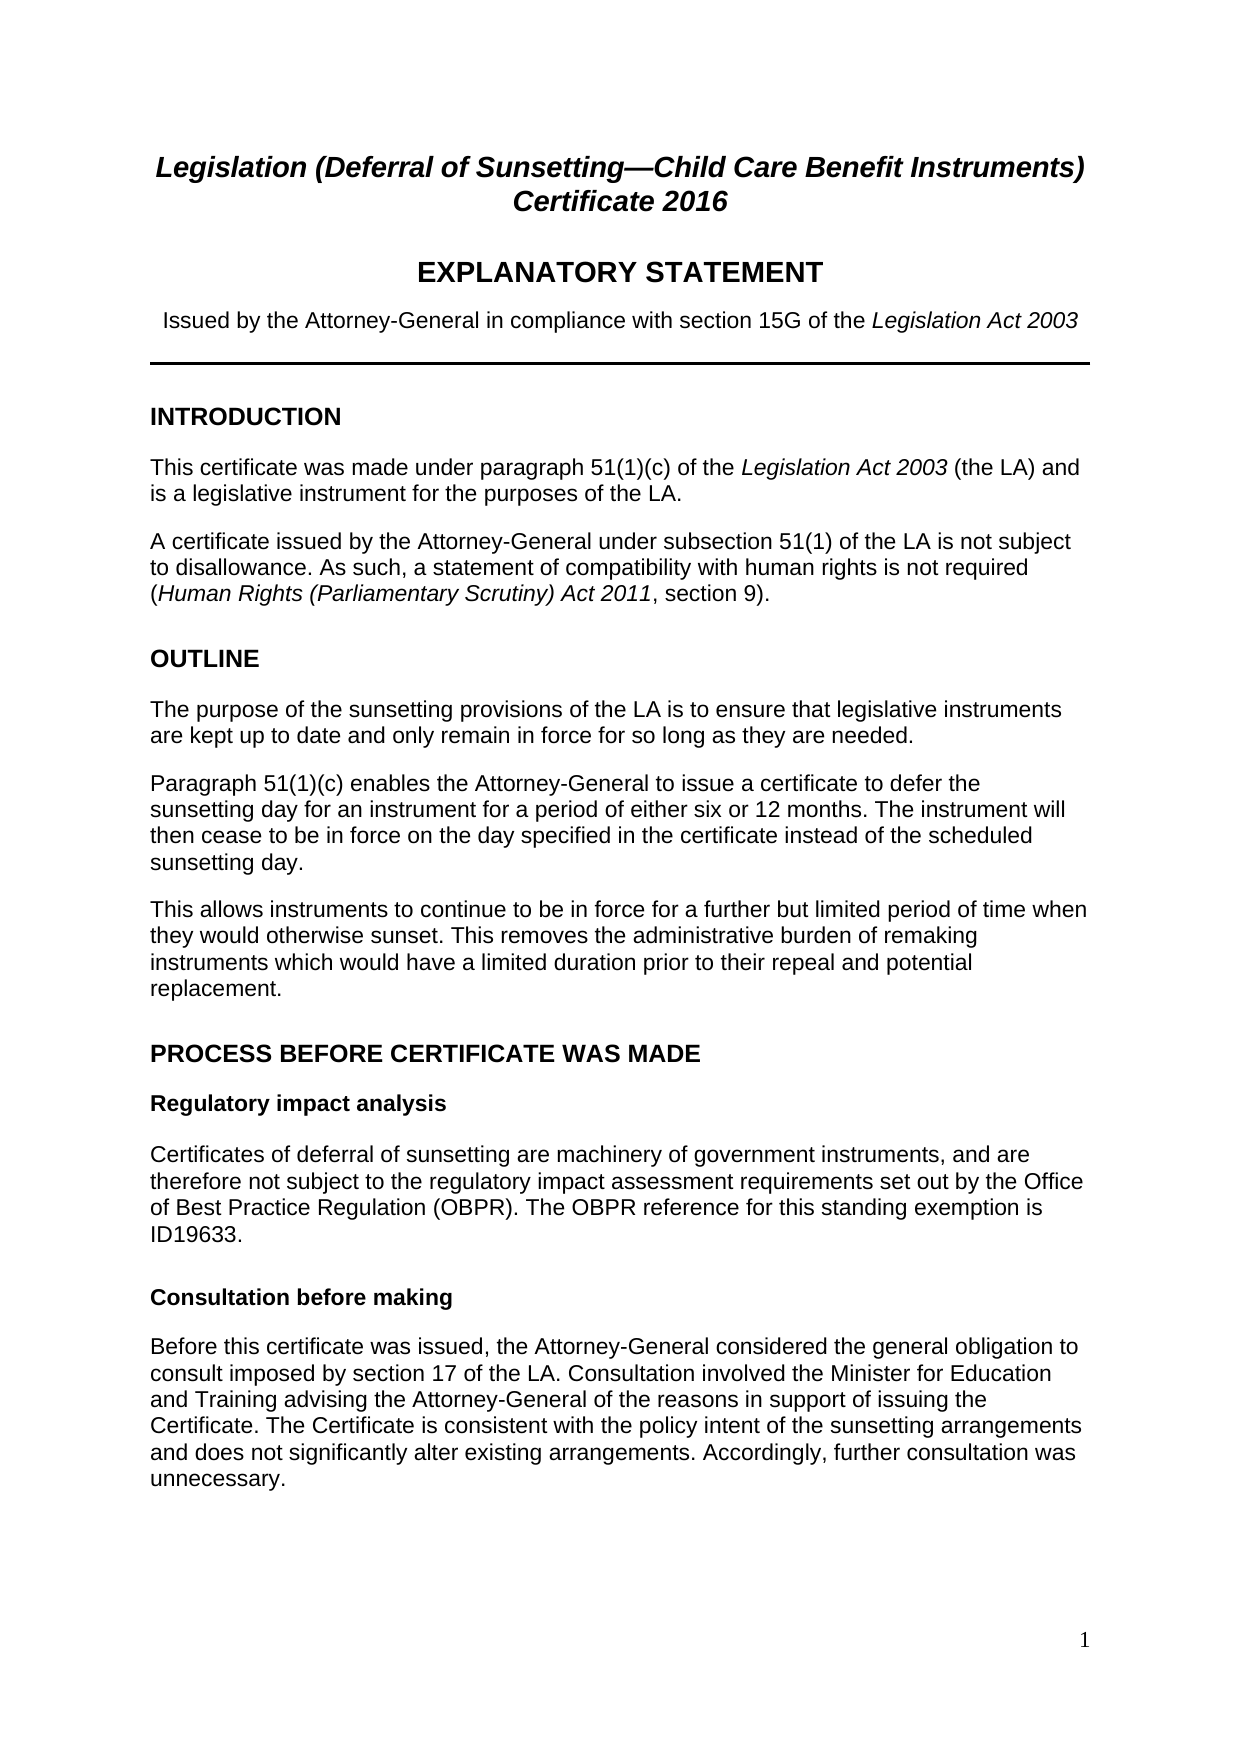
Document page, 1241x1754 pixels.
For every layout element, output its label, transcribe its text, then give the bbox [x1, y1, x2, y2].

text This certificate was made under paragraph 51(1)(c) of the Legislation Act 2003 (the LA) and is a legislative instrument for the purposes of the LA. [150, 454, 1090, 507]
subtitle PROCESS BEFORE CERTIFICATE WAS MADE [150, 1039, 1090, 1067]
text This allows instruments to continue to be in force for a further but limited period of time when they would otherwise sunset. This removes the administrative burden of remaking instruments which would have a limited duration prior to their repeal and potential replacement. [150, 896, 1090, 1001]
subtitle Regulatory impact analysis [150, 1090, 1090, 1117]
subtitle INTRODUCTION [150, 402, 1090, 431]
text Issued by the Attorney-General in compliance with section 15G of the Legislation Act 2003 [150, 307, 1090, 333]
text Certificates of deferral of sunsetting are machinery of government instruments, and are therefore not subject to the regulatory impact assessment requirements set out by the Office of Best Practice Regulation (OBPR). The OBPR reference for this standing exemption is ID19633. [150, 1141, 1090, 1247]
subtitle EXPLANATORY STATEMENT [150, 254, 1090, 288]
text Legislation (Deferral of Sunsetting—Child Care Benefit Instruments) Certificate 2016 [150, 150, 1090, 217]
subtitle OUTLINE [150, 644, 1090, 673]
text Paragraph 51(1)(c) enables the Attorney-General to issue a certificate to defer the sunsetting day for an instrument for a period of either six or 12 months. The instrument will then cease to be in force on the day specified in the certificate instead of the scheduled sunsetting day. [150, 769, 1090, 875]
subtitle Consultation before making [150, 1284, 1090, 1311]
text The purpose of the sunsetting provisions of the LA is to ensure that legislative instruments are kept up to date and only remain in force for so long as they are needed. [150, 696, 1090, 749]
text A certificate issued by the Attorney-General under subsection 51(1) of the LA is not subject to disallowance. As such, a statement of compatibility with human rights is not required (Human Rights (Parliamentary Scrutiny) Act 2011, section 9). [150, 528, 1090, 607]
text Before this certificate was issued, the Attorney-General considered the general obligation to consult imposed by section 17 of the LA. Consultation involved the Minister for Education and Training advising the Attorney-General of the reasons in support of issuing the Certificate. The Certificate is consistent with the policy intent of the sunsetting arrangements and does not significantly alter existing arrangements. Accordingly, further consultation was unnecessary. [150, 1333, 1090, 1491]
